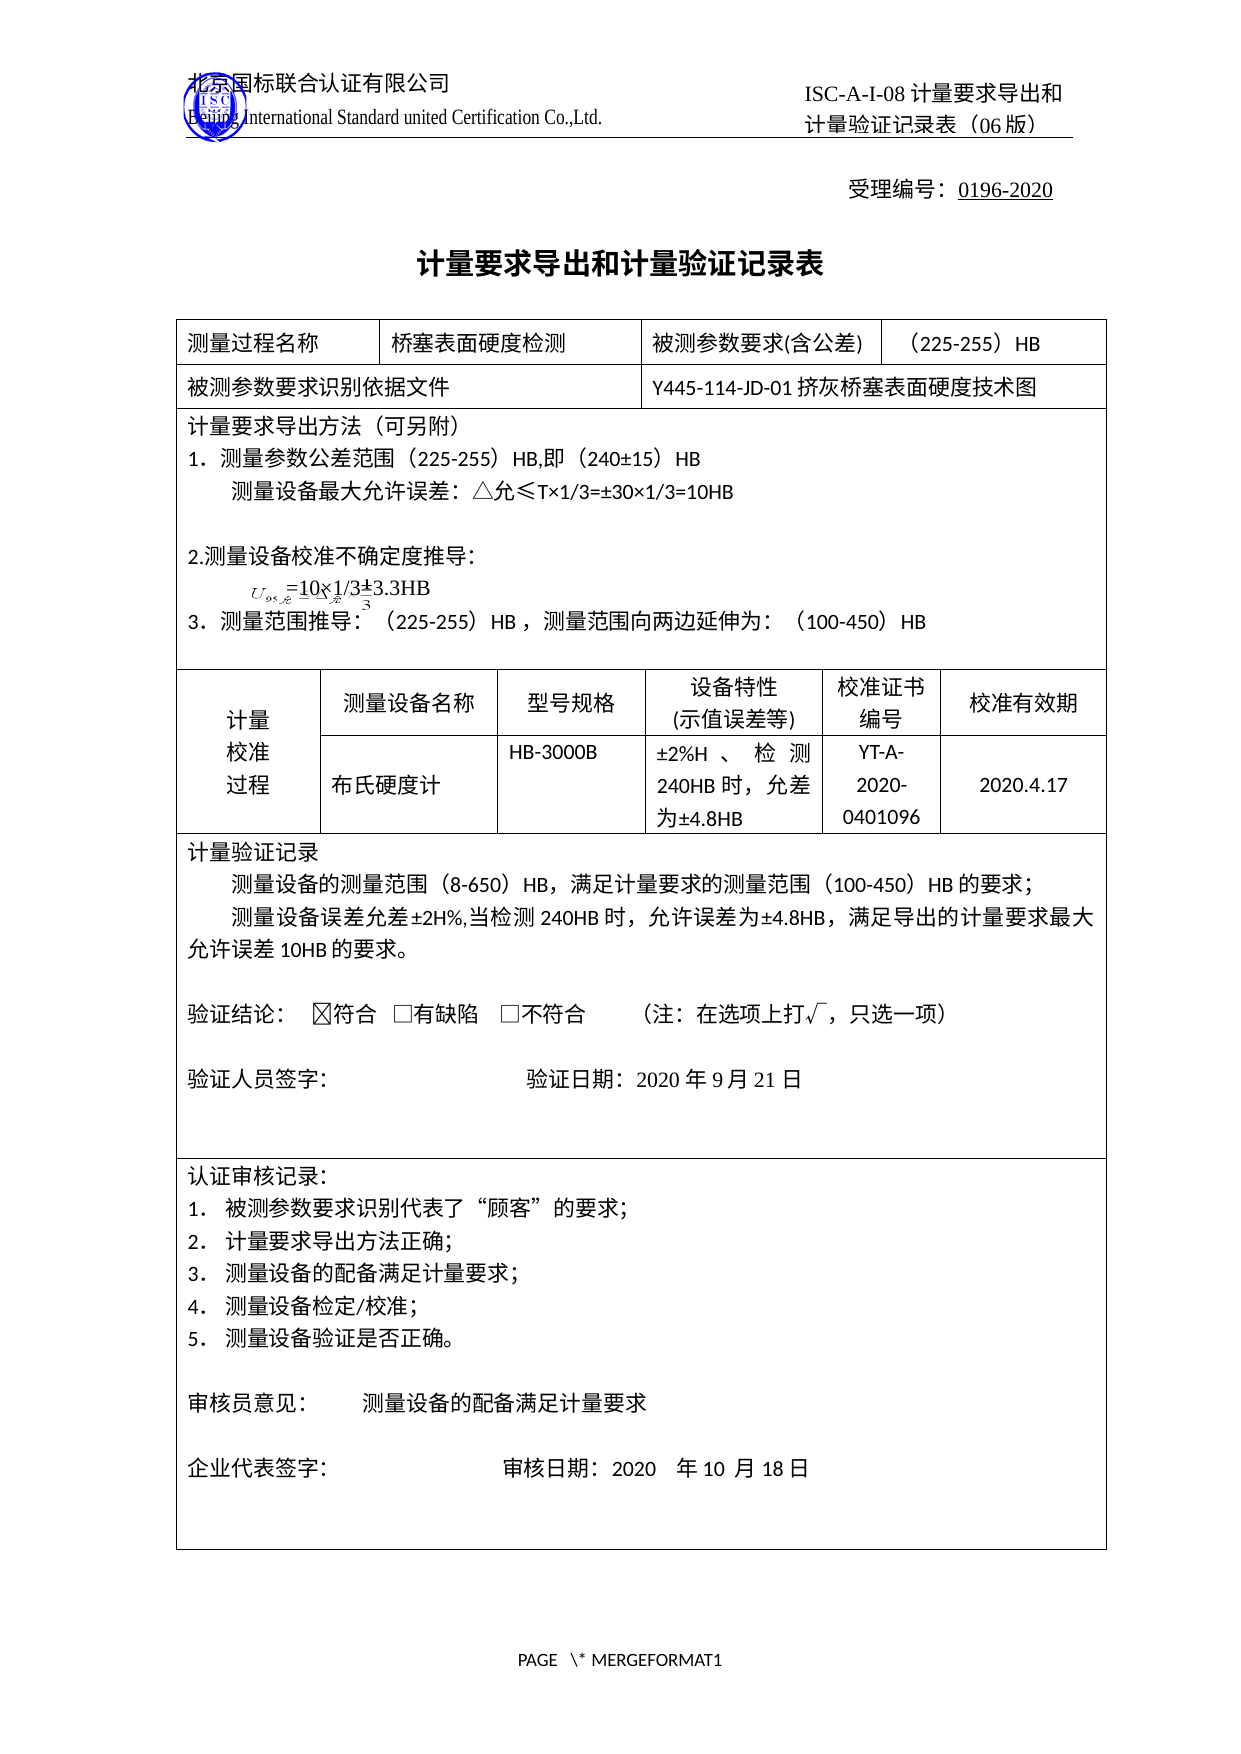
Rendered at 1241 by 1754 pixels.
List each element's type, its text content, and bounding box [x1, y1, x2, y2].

table_cell 计量 校准 过程 [177, 670, 320, 833]
table_header 测量过程名称 [177, 320, 379, 364]
table_cell ±2%H、检测240HB时，允差为±4.8HB [646, 736, 822, 833]
table_cell 测量设备名称 [321, 670, 497, 734]
table_cell 设备特性 (示值误差等) [646, 670, 822, 734]
table_cell 认证审核记录： 被测参数要求识别代表了“顾客”的要求； 计量要求导出方法正确； 测量设备的配备满足计量要求； 测量设备检定/校准； 测量设备验证是否正确。 审核员意见： 测量设备的配备满足计量要求 企业代表签字： 审核日期：2020 年 10 月 18 日 [177, 1159, 1106, 1548]
table_cell 2020.4.17 [941, 736, 1106, 833]
table_cell 被测参数要求识别依据文件 [177, 365, 641, 407]
text 受理编号：0196-2020 [187, 172, 1053, 204]
table_header 被测参数要求(含公差) [642, 320, 881, 364]
table_cell 计量验证记录 测量设备的测量范围（8-650）HB，满足计量要求的测量范围（100-450）HB的要求； 测量设备误差允差±2H%,当检测240HB时，允许误差为±4.8HB，满足导出的计量要求最大允许误差10HB的要求。 验证结论： 符合 □有缺陷 □不符合 （注：在选项上打√，只选一项） 验证人员签字： 验证日期：2020 年 9月21 日 [177, 834, 1106, 1157]
table_header （225-255）HB [882, 320, 1106, 364]
table_cell HB-3000B [498, 736, 645, 833]
text 计量要求导出和计量验证记录表 [187, 229, 1053, 294]
table_header 桥塞表面硬度检测 [380, 320, 641, 364]
table_cell 校准证书编号 [823, 670, 940, 734]
table_cell 布氏硬度计 [321, 736, 497, 833]
table_cell 计量要求导出方法（可另附） 1．测量参数公差范围（225-255）HB,即（240±15）HB 测量设备最大允许误差：△允≤T×1/3=±30×1/3=10HB 2.测量设备校准不确定度推导： =10×1/3=3.3HB 3．测量范围推导：（225-255）HB ，测量范围向两边延伸为：（100-450）HB [177, 409, 1106, 668]
table_cell Y445-114-JD-01挤灰桥塞表面硬度技术图 [642, 365, 1106, 407]
picture [182, 72, 246, 141]
table_cell 型号规格 [498, 670, 645, 734]
table_cell YT-A-2020-0401096 [823, 736, 940, 833]
table_cell 校准有效期 [941, 670, 1106, 734]
